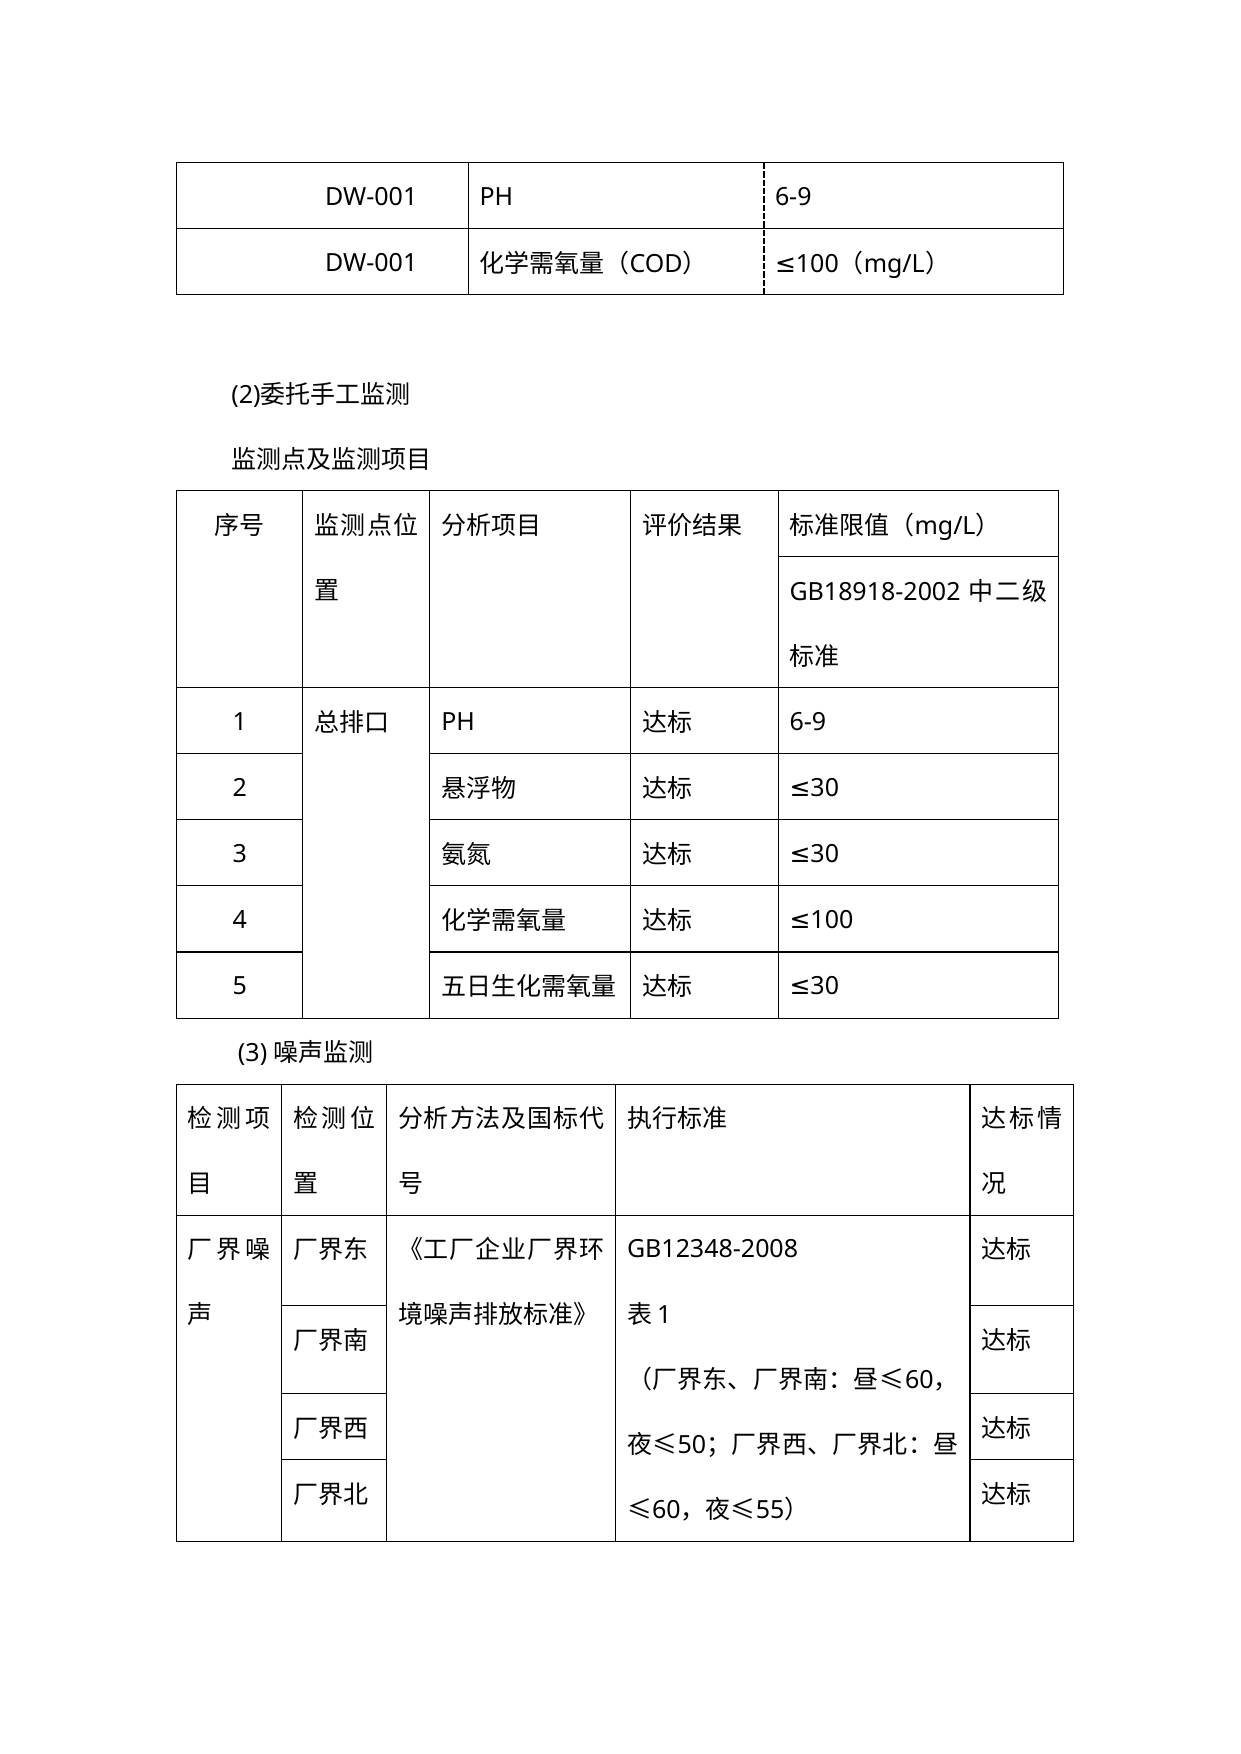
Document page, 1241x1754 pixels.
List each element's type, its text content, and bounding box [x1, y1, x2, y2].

table_cell 6-9 [779, 688, 1058, 753]
table_cell 达标 [631, 754, 778, 819]
table_cell 总排口 [303, 688, 429, 1017]
table_cell 达标 [971, 1306, 1073, 1393]
table_cell 《工厂企业厂界环境噪声排放标准》 [387, 1216, 615, 1541]
text (2)委托手工监测 [187, 360, 1053, 425]
table_cell ≤100（mg/L） [764, 229, 1063, 294]
table_cell ≤100 [779, 886, 1058, 951]
table_cell 5 [177, 953, 302, 1017]
table_cell 2 [177, 754, 302, 819]
table_cell PH [430, 688, 630, 753]
table_cell GB18918-2002中二级标准 [779, 557, 1058, 687]
table_header 分析项目 [430, 491, 630, 687]
table_cell 氨氮 [430, 820, 630, 885]
table_cell ≤30 [779, 754, 1058, 819]
table_cell DW-001 [177, 229, 468, 294]
table_cell 达标 [631, 820, 778, 885]
table_header 序号 [177, 491, 302, 687]
table_cell PH [469, 163, 763, 228]
table_cell 达标 [631, 688, 778, 753]
table_cell 达标 [971, 1460, 1073, 1541]
text (3) 噪声监测 [187, 1019, 1053, 1083]
table_cell 化学需氧量 [430, 886, 630, 951]
table_cell 厂界东 [282, 1216, 386, 1305]
table_cell 厂界南 [282, 1306, 386, 1393]
table_cell 6-9 [764, 163, 1063, 228]
table_cell 达标 [971, 1216, 1073, 1305]
table_cell 厂界噪声 [177, 1216, 281, 1541]
table_cell 达标 [631, 953, 778, 1017]
table_header 分析方法及国标代号 [387, 1085, 615, 1214]
table_header 执行标准 [616, 1085, 969, 1214]
table_header 标准限值（mg/L） [779, 491, 1058, 556]
table_cell ≤30 [779, 953, 1058, 1017]
table_header 评价结果 [631, 491, 778, 687]
table_header 达标情况 [971, 1085, 1073, 1214]
table_cell 达标 [971, 1394, 1073, 1459]
table_cell DW-001 [177, 163, 468, 228]
table_cell 化学需氧量（COD） [469, 229, 763, 294]
table_cell 厂界西 [282, 1394, 386, 1459]
table_header 检测位置 [282, 1085, 386, 1214]
table_cell ≤30 [779, 820, 1058, 885]
table_cell 五日生化需氧量 [430, 953, 630, 1017]
table_cell 悬浮物 [430, 754, 630, 819]
table_cell 3 [177, 820, 302, 885]
table_cell 1 [177, 688, 302, 753]
table_cell 4 [177, 886, 302, 951]
table_cell 厂界北 [282, 1460, 386, 1541]
table_header 检测项目 [177, 1085, 281, 1214]
table_cell 达标 [631, 886, 778, 951]
table_header 监测点位置 [303, 491, 429, 687]
text 监测点及监测项目 [187, 425, 1053, 490]
table_cell GB12348-2008 表1 （厂界东、厂界南：昼≤60，夜≤50；厂界西、厂界北：昼≤60，夜≤55） [616, 1216, 969, 1541]
